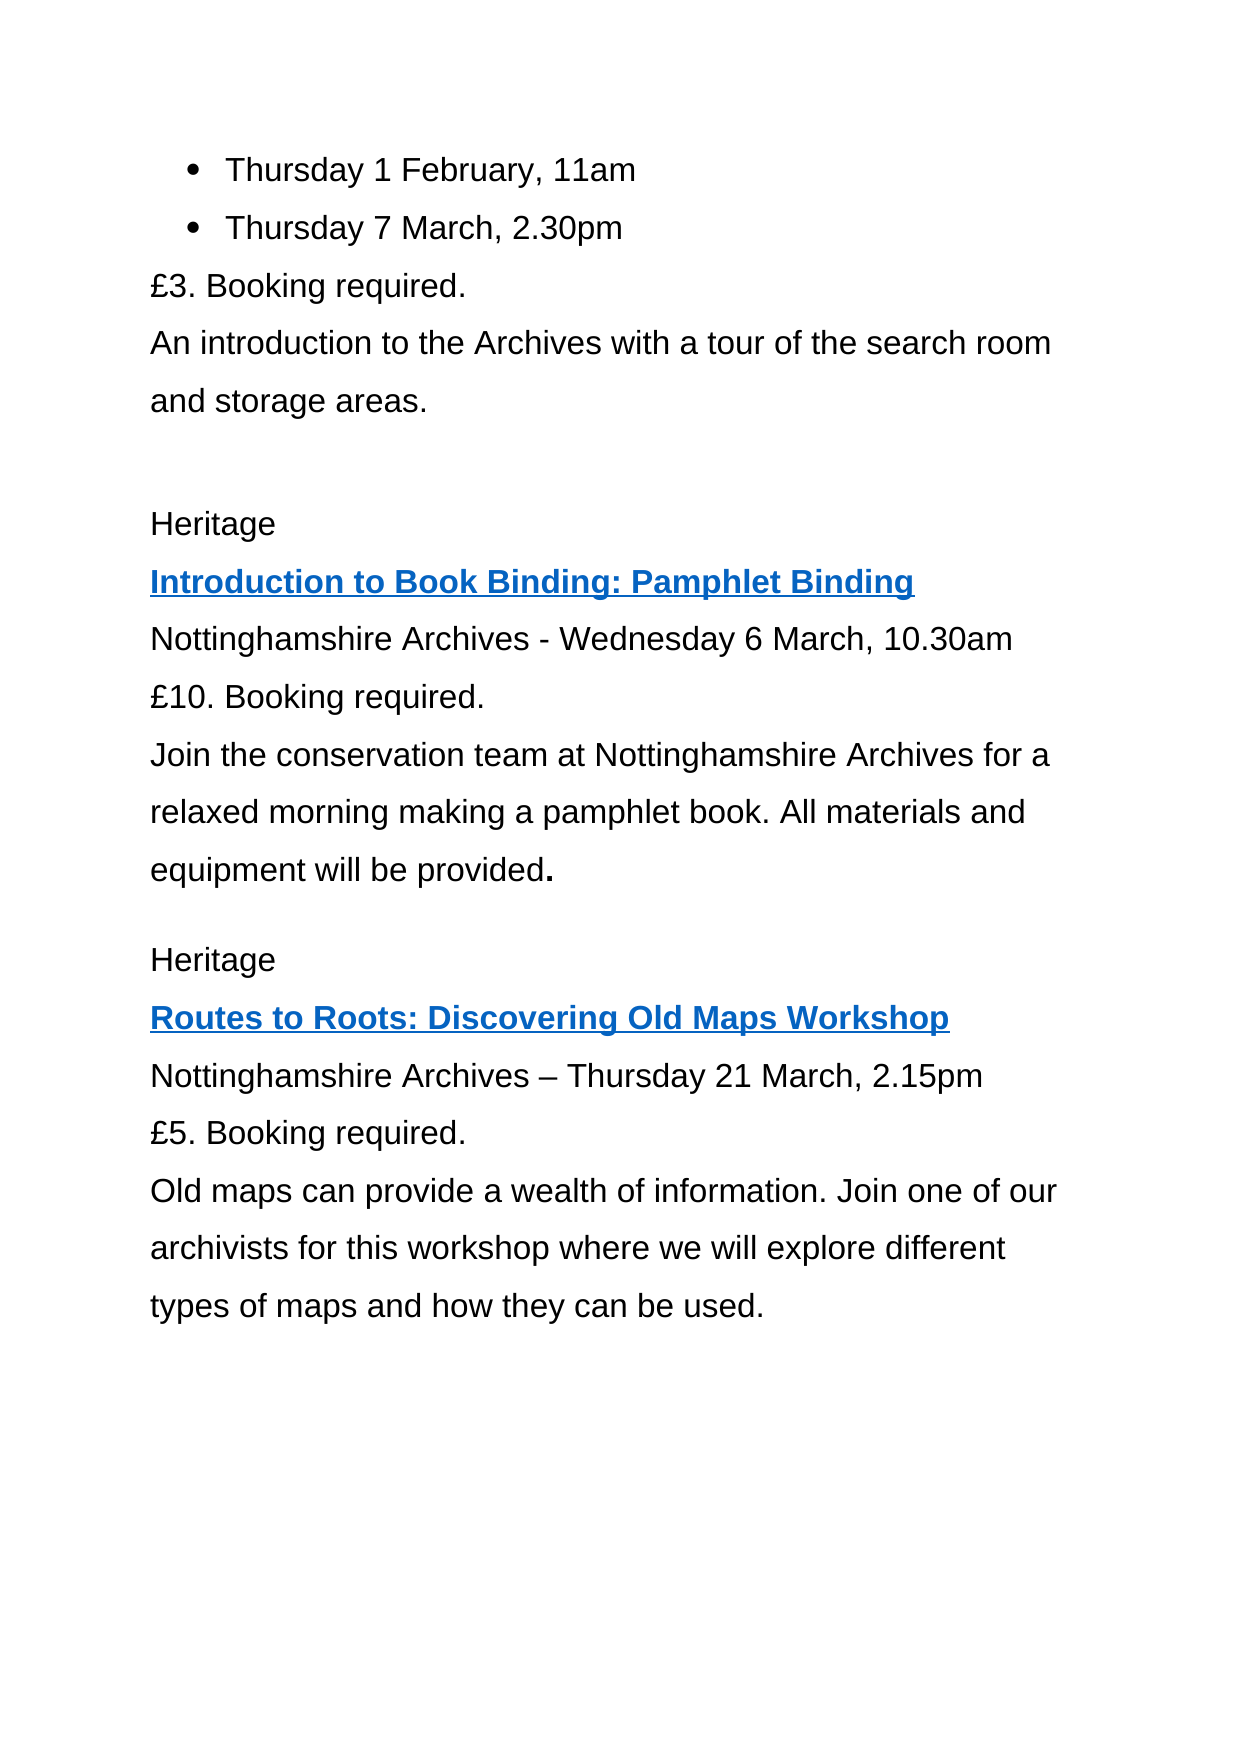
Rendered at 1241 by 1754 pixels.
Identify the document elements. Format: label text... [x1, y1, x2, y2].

text £5. Booking required. [150, 1113, 1090, 1152]
text Introduction to Book Binding: Pamphlet Binding [150, 562, 1090, 600]
list Thursday 1 February, 11am [187, 150, 1090, 188]
text £10. Booking required. [150, 677, 1090, 716]
text Nottinghamshire Archives - Wednesday 6 March, 10.30am [150, 619, 1090, 658]
text An introduction to the Archives with a tour of the search room and storage areas. [150, 323, 1090, 419]
text Nottinghamshire Archives – Thursday 21 March, 2.15pm [150, 1056, 1090, 1094]
text Routes to Roots: Discovering Old Maps Workshop [150, 998, 1090, 1036]
text Join the conservation team at Nottinghamshire Archives for a relaxed morning making a pamphlet book. All materials and equipment will be provided. [150, 735, 1090, 888]
text Old maps can provide a wealth of information. Join one of our archivists for this workshop where we will explore different types of maps and how they can be used. [150, 1171, 1090, 1324]
list Thursday 7 March, 2.30pm [187, 208, 1090, 246]
text £3. Booking required. [150, 266, 1090, 304]
text Heritage [150, 940, 1090, 979]
text Heritage [150, 504, 1090, 543]
